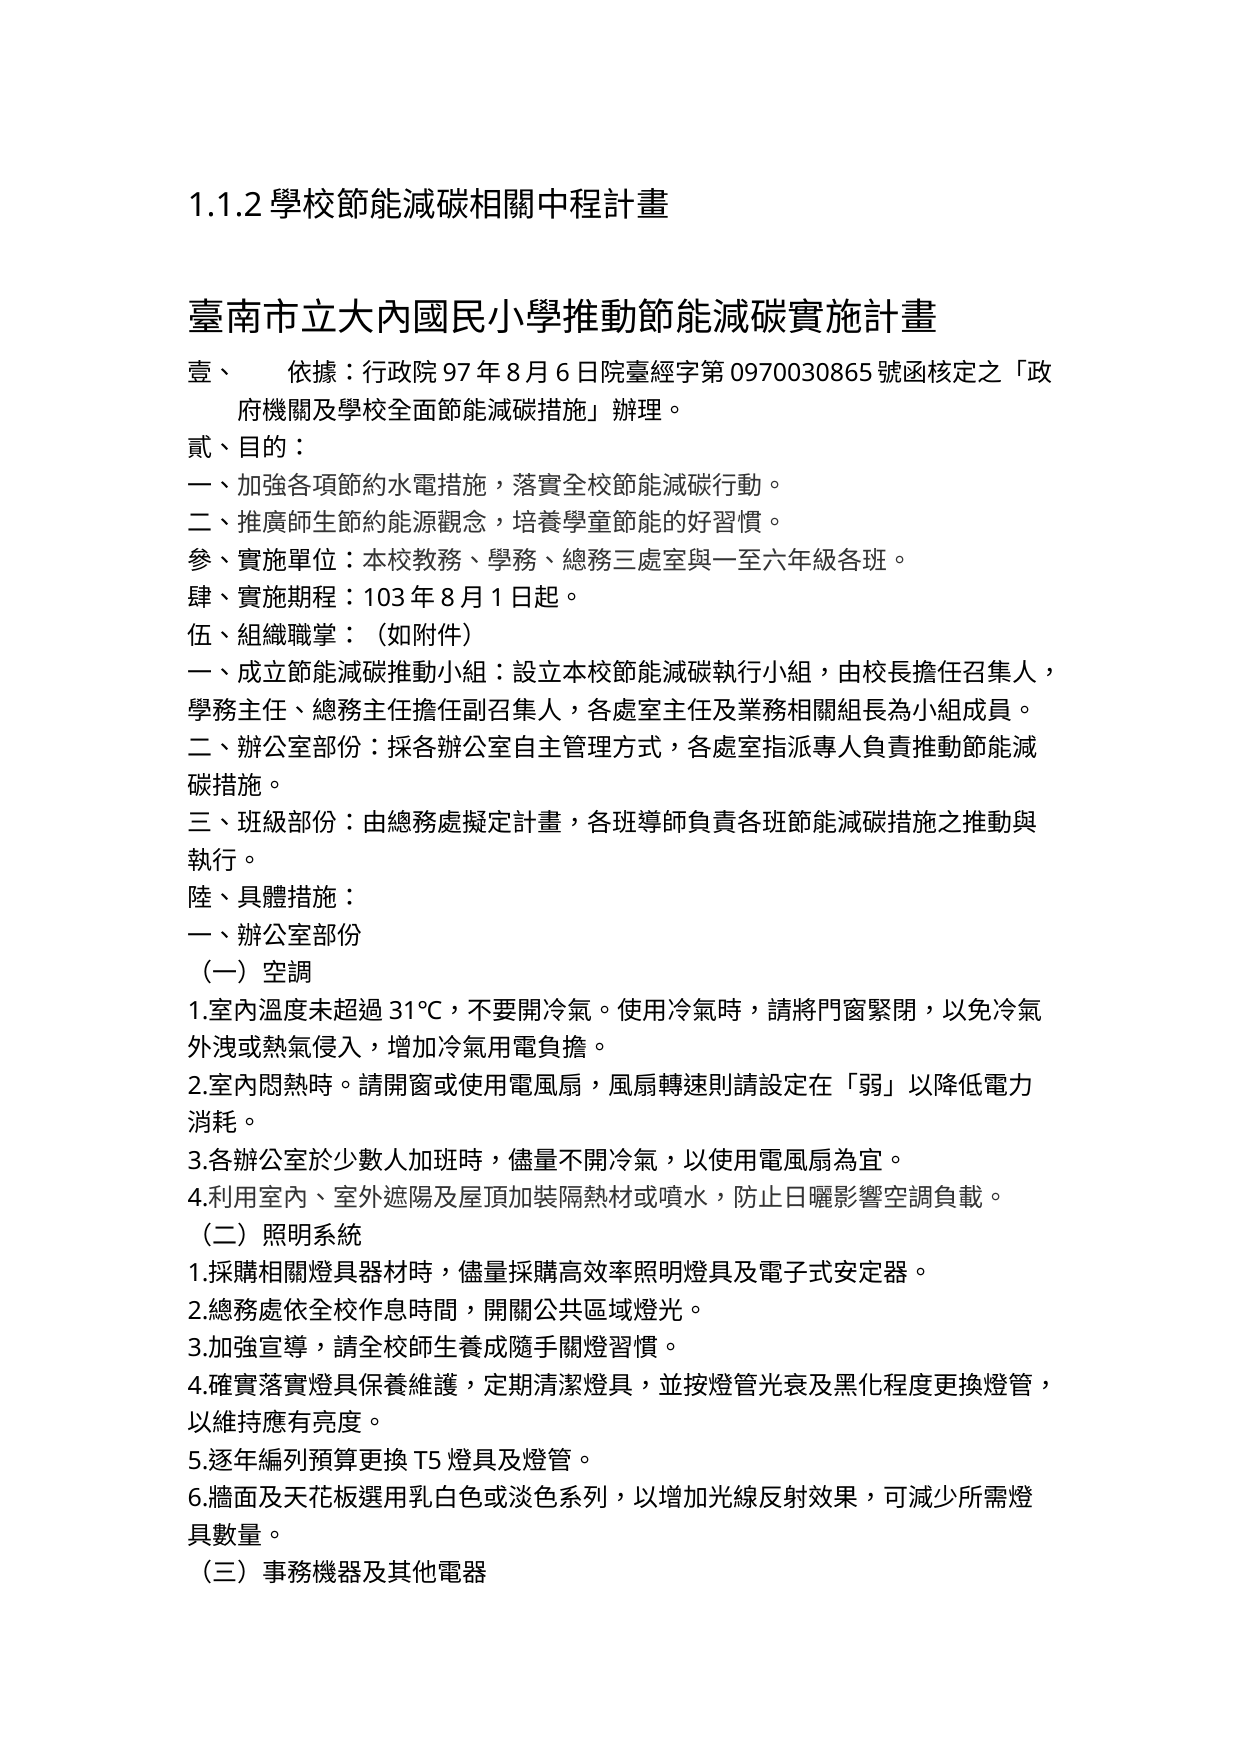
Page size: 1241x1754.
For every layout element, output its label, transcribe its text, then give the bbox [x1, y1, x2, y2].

text 學校節能減碳相關中程計畫 [187, 164, 1053, 239]
text 陸、具體措施： [187, 877, 1053, 914]
text 1.採購相關燈具器材時，儘量採購高效率照明燈具及電子式安定器。 [187, 1252, 1053, 1289]
text 2.室內悶熱時。請開窗或使用電風扇，風扇轉速則請設定在「弱」以降低電力消耗。 [187, 1064, 1053, 1139]
text 貳、目的： [187, 427, 1053, 464]
text （三）事務機器及其他電器 [187, 1552, 1053, 1589]
text 參、實施單位：本校教務、學務、總務三處室與一至六年級各班。 [187, 539, 1053, 577]
text 肆、實施期程：103年8月1日起。 [187, 577, 1053, 614]
text 一、成立節能減碳推動小組：設立本校節能減碳執行小組，由校長擔任召集人，學務主任、總務主任擔任副召集人，各處室主任及業務相關組長為小組成員。 [187, 652, 1053, 727]
text 1.室內溫度未超過31℃，不要開冷氣。使用冷氣時，請將門窗緊閉，以免冷氣外洩或熱氣侵入，增加冷氣用電負擔。 [187, 989, 1053, 1064]
text 臺南市立大內國民小學推動節能減碳實施計畫 [187, 277, 1053, 352]
text 4.利用室內、室外遮陽及屋頂加裝隔熱材或噴水，防止日曬影響空調負載。 [187, 1177, 1053, 1214]
text 三、班級部份：由總務處擬定計畫，各班導師負責各班節能減碳措施之推動與執行。 [187, 802, 1053, 877]
text 一、辦公室部份 [187, 914, 1053, 952]
text 二、推廣師生節約能源觀念，培養學童節能的好習慣。 [187, 502, 1053, 539]
text 3.加強宣導，請全校師生養成隨手關燈習慣。 [187, 1327, 1053, 1364]
text （二）照明系統 [187, 1214, 1053, 1252]
text 2.總務處依全校作息時間，開關公共區域燈光。 [187, 1289, 1053, 1327]
text （一）空調 [187, 952, 1053, 989]
list 依據：行政院97年8月6日院臺經字第0970030865號函核定之「政府機關及學校全面節能減碳措施」辦理。 [187, 352, 1053, 427]
text 6.牆面及天花板選用乳白色或淡色系列，以增加光線反射效果，可減少所需燈具數量。 [187, 1477, 1053, 1552]
text 5.逐年編列預算更換T5燈具及燈管。 [187, 1439, 1053, 1477]
text 3.各辦公室於少數人加班時，儘量不開冷氣，以使用電風扇為宜。 [187, 1139, 1053, 1177]
text 一、加強各項節約水電措施，落實全校節能減碳行動。 [187, 464, 1053, 502]
text 伍、組織職掌：（如附件） [187, 614, 1053, 652]
text 二、辦公室部份：採各辦公室自主管理方式，各處室指派專人負責推動節能減碳措施。 [187, 727, 1053, 802]
text 4.確實落實燈具保養維護，定期清潔燈具，並按燈管光衰及黑化程度更換燈管，以維持應有亮度。 [187, 1364, 1053, 1439]
